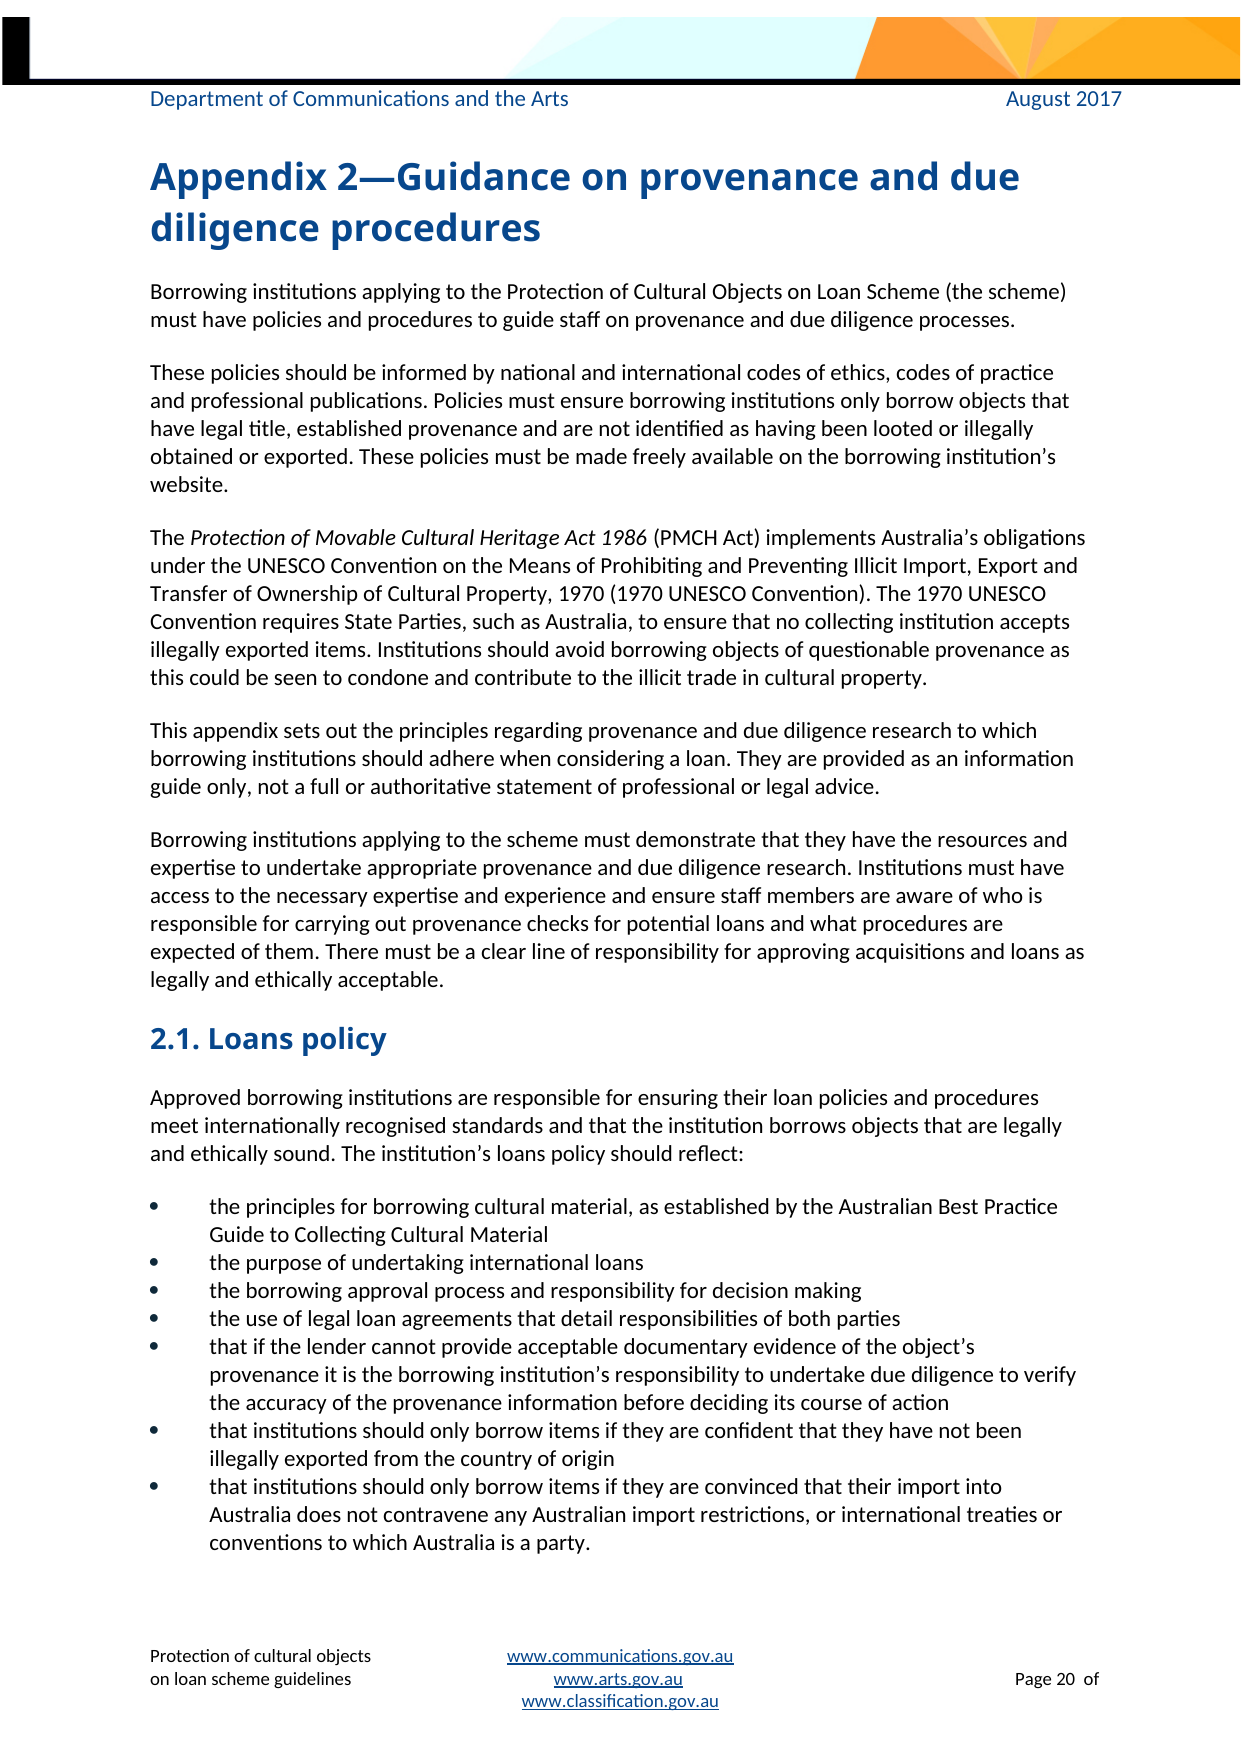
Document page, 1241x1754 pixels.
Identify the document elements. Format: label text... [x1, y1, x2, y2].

text These policies should be informed by national and international codes of ethics, codes of practice and professional publications. Policies must ensure borrowing institutions only borrow objects that have legal title, established provenance and are not identified as having been looted or illegally obtained or exported. These policies must be made freely available on the borrowing institution’s website. [150, 358, 1090, 498]
text Borrowing institutions applying to the scheme must demonstrate that they have the resources and expertise to undertake appropriate provenance and due diligence research. Institutions must have access to the necessary expertise and experience and ensure staff members are aware of who is responsible for carrying out provenance checks for potential loans and what procedures are expected of them. There must be a clear line of responsibility for approving acquisitions and loans as legally and ethically acceptable. [150, 825, 1090, 993]
text the purpose of undertaking international loans [150, 1248, 1090, 1276]
text that institutions should only borrow items if they are convinced that their import into Australia does not contravene any Australian import restrictions, or international treaties or conventions to which Australia is a party. [150, 1472, 1090, 1557]
subtitle 2.1. Loans policy [150, 1018, 1090, 1058]
text Borrowing institutions applying to the Protection of Cultural Objects on Loan Scheme (the scheme) must have policies and procedures to guide staff on provenance and due diligence processes. [150, 277, 1090, 333]
text the use of legal loan agreements that detail responsibilities of both parties [150, 1304, 1090, 1332]
text The Protection of Movable Cultural Heritage Act 1986 (PMCH Act) implements Australia’s obligations under the UNESCO Convention on the Means of Prohibiting and Preventing Illicit Import, Export and Transfer of Ownership of Cultural Property, 1970 (1970 UNESCO Convention). The 1970 UNESCO Convention requires State Parties, such as Australia, to ensure that no collecting institution accepts illegally exported items. Institutions should avoid borrowing objects of questionable provenance as this could be seen to condone and contribute to the illicit trade in cultural property. [150, 523, 1090, 691]
text that institutions should only borrow items if they are confident that they have not been illegally exported from the country of origin [150, 1416, 1090, 1472]
text This appendix sets out the principles regarding provenance and due diligence research to which borrowing institutions should adhere when considering a loan. They are provided as an information guide only, not a full or authoritative statement of professional or legal advice. [150, 716, 1090, 800]
picture [2, 17, 1241, 85]
text that if the lender cannot provide acceptable documentary evidence of the object’s provenance it is the borrowing institution’s responsibility to undertake due diligence to verify the accuracy of the provenance information before deciding its course of action [150, 1332, 1090, 1416]
text the borrowing approval process and responsibility for decision making [150, 1276, 1090, 1304]
text the principles for borrowing cultural material, as established by the Australian Best Practice Guide to Collecting Cultural Material [150, 1192, 1090, 1248]
text Approved borrowing institutions are responsible for ensuring their loan policies and procedures meet internationally recognised standards and that the institution borrows objects that are legally and ethically sound. The institution’s loans policy should reflect: [150, 1083, 1090, 1167]
subtitle Appendix 2—Guidance on provenance and due diligence procedures [150, 150, 1090, 252]
